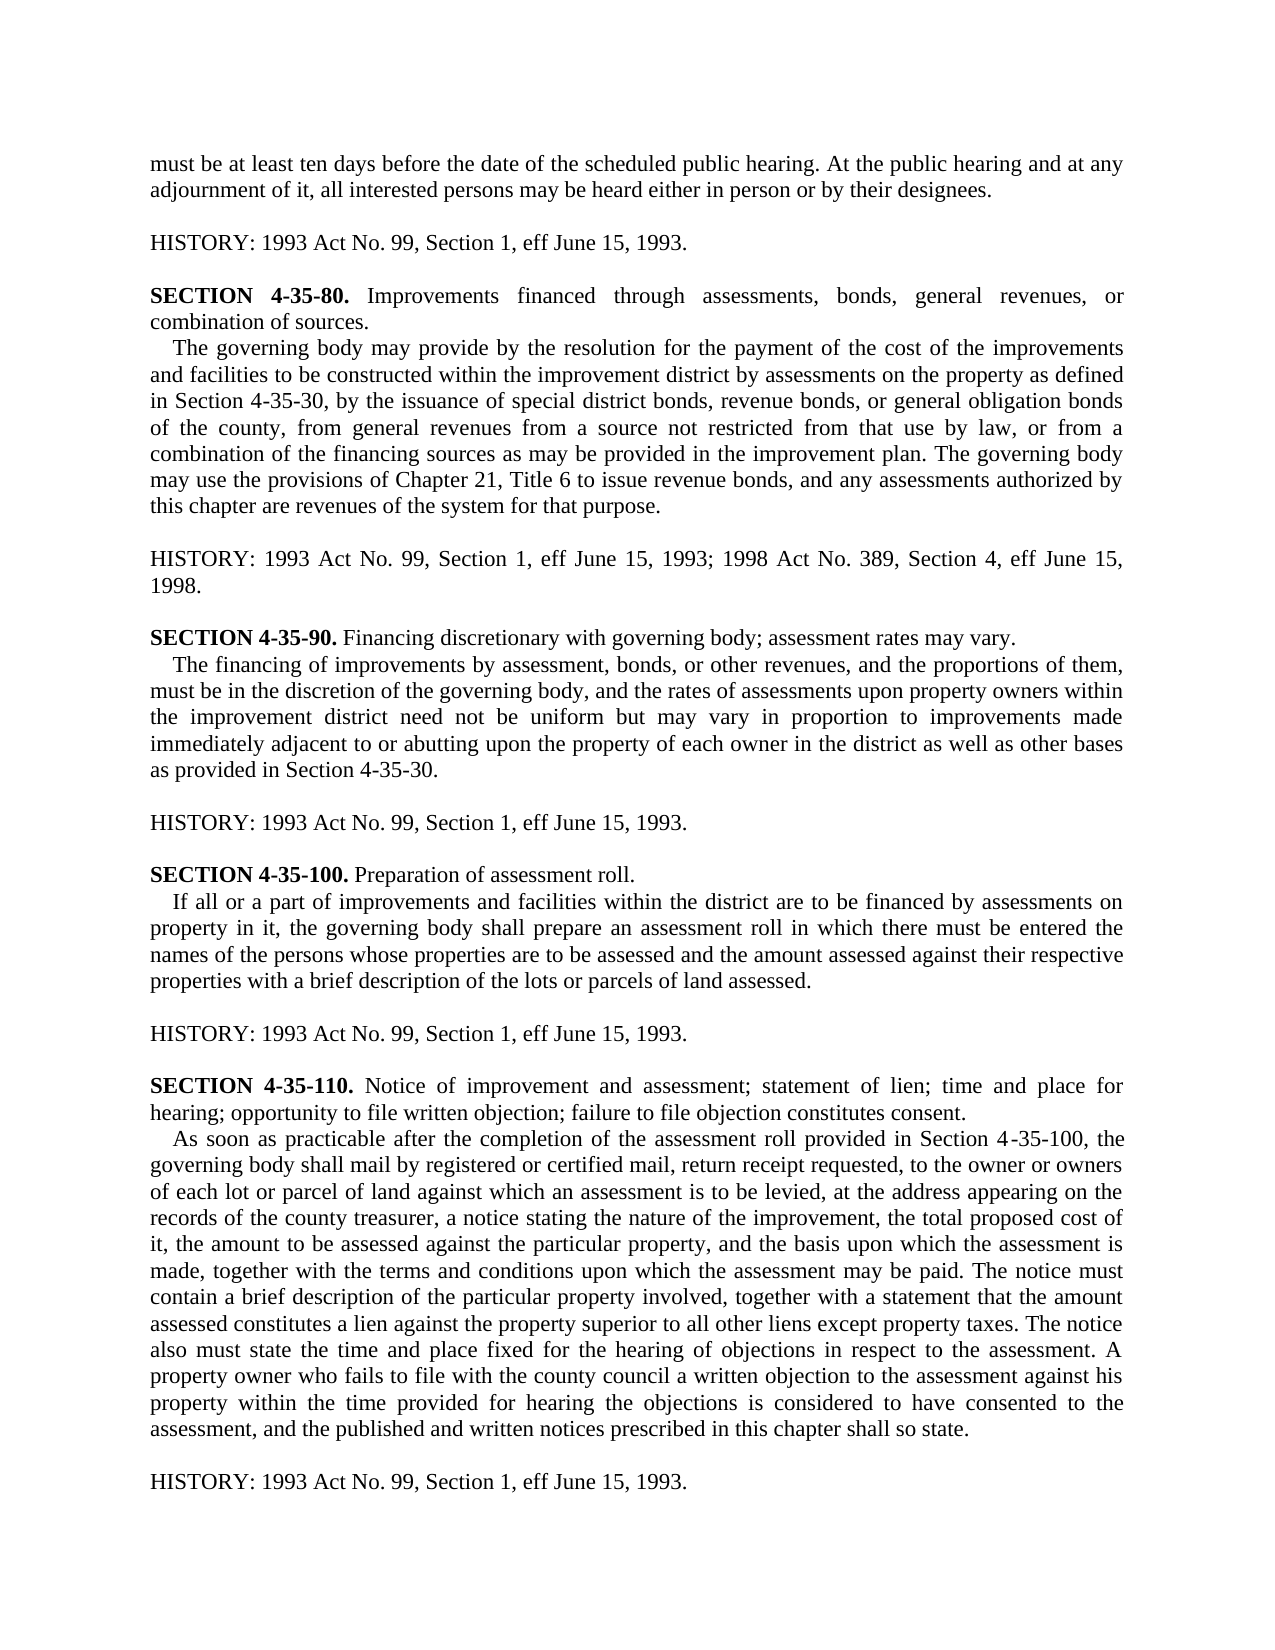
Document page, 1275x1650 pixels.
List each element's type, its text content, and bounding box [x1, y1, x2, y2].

text SECTION 4-35-100. Preparation of assessment roll. [150, 862, 1125, 888]
text If all or a part of improvements and facilities within the district are to be financed by assessments on property in it, the governing body shall prepare an assessment roll in which there must be entered the names of the persons whose properties are to be assessed and the amount assessed against their respective properties with a brief description of the lots or parcels of land assessed. [150, 888, 1125, 993]
text The financing of improvements by assessment, bonds, or other revenues, and the proportions of them, must be in the discretion of the governing body, and the rates of assessments upon property owners within the improvement district need not be uniform but may vary in proportion to improvements made immediately adjacent to or abutting upon the property of each owner in the district as well as other bases as provided in Section 4-35-30. [150, 651, 1125, 782]
text HISTORY: 1993 Act No. 99, Section 1, eff June 15, 1993. [150, 229, 1125, 255]
text The governing body may provide by the resolution for the payment of the cost of the improvements and facilities to be constructed within the improvement district by assessments on the property as defined in Section 4-35-30, by the issuance of special district bonds, revenue bonds, or general obligation bonds of the county, from general revenues from a source not restricted from that use by law, or from a combination of the financing sources as may be provided in the improvement plan. The governing body may use the provisions of Chapter 21, Title 6 to issue revenue bonds, and any assessments authorized by this chapter are revenues of the system for that purpose. [150, 334, 1125, 519]
text HISTORY: 1993 Act No. 99, Section 1, eff June 15, 1993. [150, 1468, 1125, 1494]
text SECTION 4-35-80. Improvements financed through assessments, bonds, general revenues, or combination of sources. [150, 282, 1125, 334]
text SECTION 4-35-90. Financing discretionary with governing body; assessment rates may vary. [150, 624, 1125, 651]
text As soon as practicable after the completion of the assessment roll provided in Section 4-35-100, the governing body shall mail by registered or certified mail, return receipt requested, to the owner or owners of each lot or parcel of land against which an assessment is to be levied, at the address appearing on the records of the county treasurer, a notice stating the nature of the improvement, the total proposed cost of it, the amount to be assessed against the particular property, and the basis upon which the assessment is made, together with the terms and conditions upon which the assessment may be paid. The notice must contain a brief description of the particular property involved, together with a statement that the amount assessed constitutes a lien against the property superior to all other liens except property taxes. The notice also must state the time and place fixed for the hearing of objections in respect to the assessment. A property owner who fails to file with the county council a written objection to the assessment against his property within the time provided for hearing the objections is considered to have consented to the assessment, and the published and written notices prescribed in this chapter shall so state. [150, 1125, 1125, 1441]
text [150, 150, 1125, 203]
text HISTORY: 1993 Act No. 99, Section 1, eff June 15, 1993. [150, 809, 1125, 835]
text SECTION 4-35-110. Notice of improvement and assessment; statement of lien; time and place for hearing; opportunity to file written objection; failure to file objection constitutes consent. [150, 1072, 1125, 1125]
text HISTORY: 1993 Act No. 99, Section 1, eff June 15, 1993. [150, 1020, 1125, 1046]
text HISTORY: 1993 Act No. 99, Section 1, eff June 15, 1993; 1998 Act No. 389, Section 4, eff June 15, 1998. [150, 545, 1125, 598]
